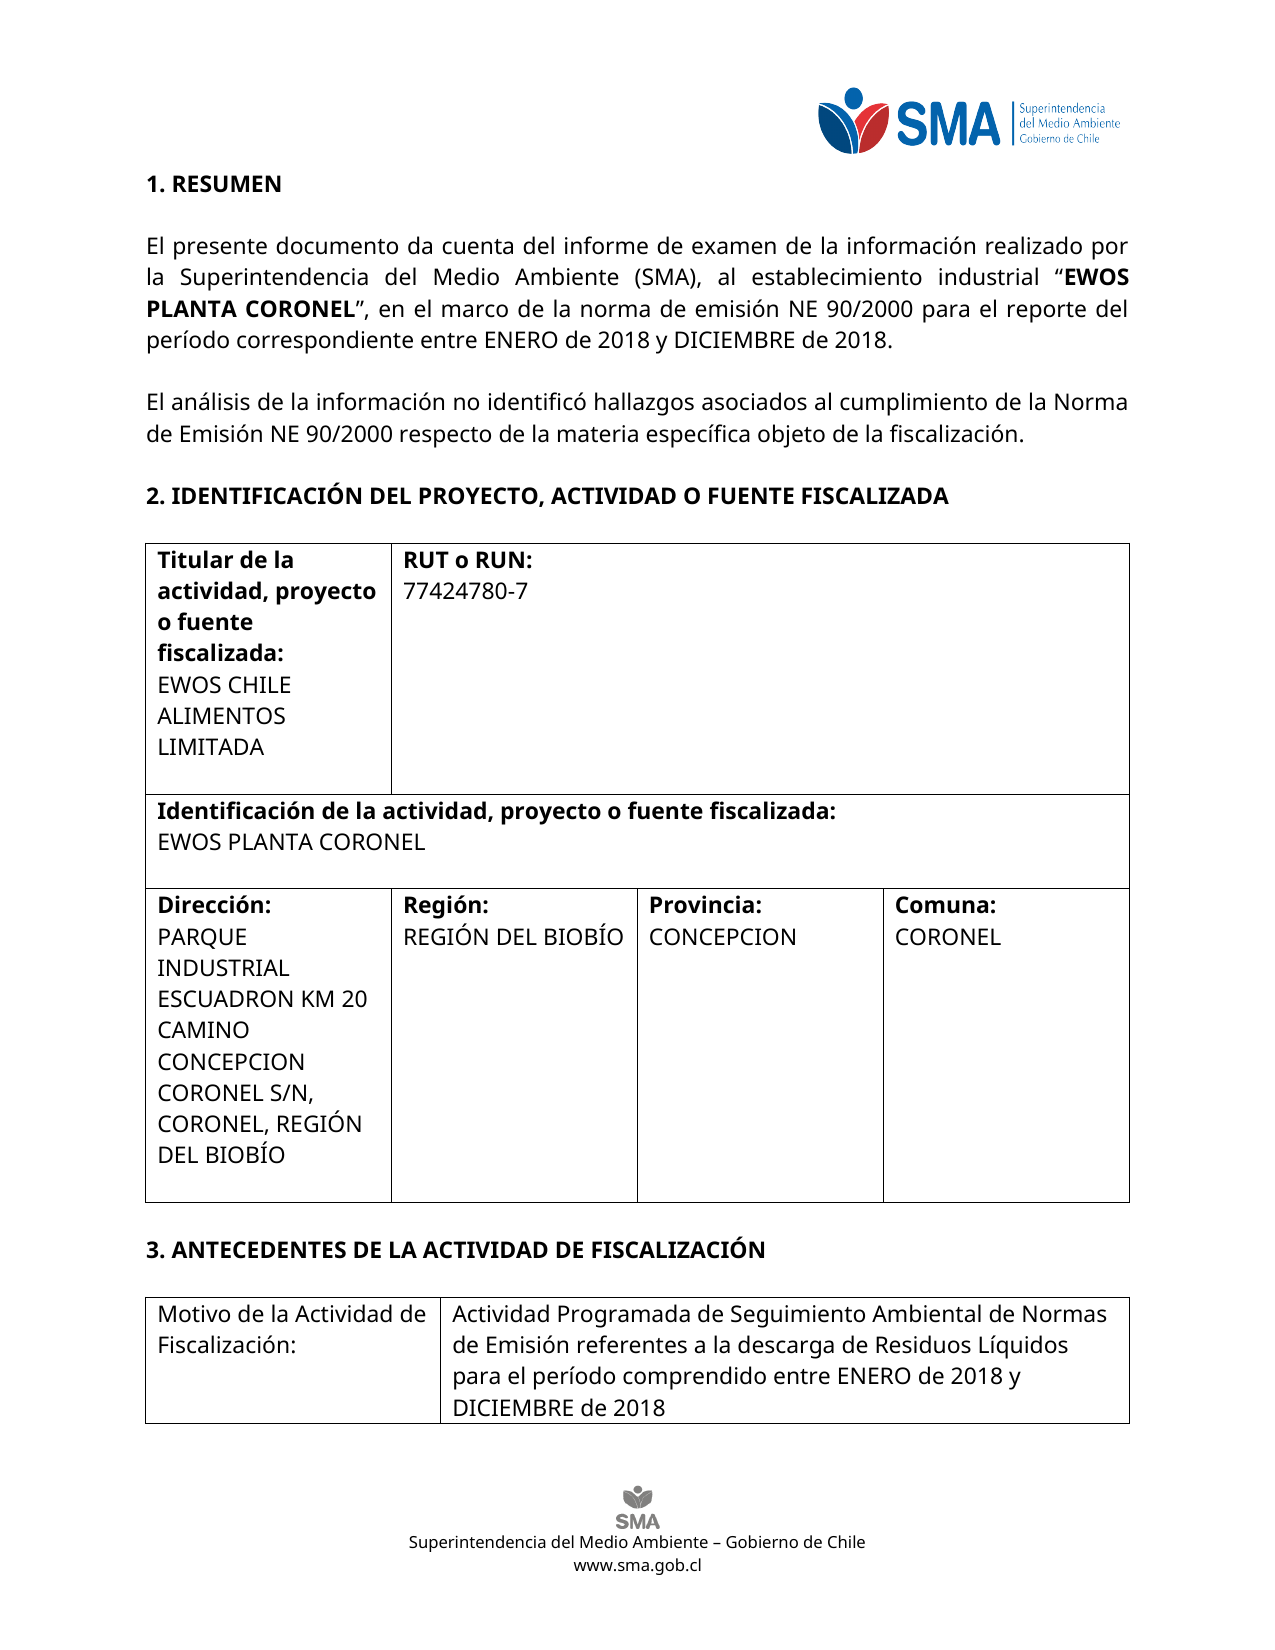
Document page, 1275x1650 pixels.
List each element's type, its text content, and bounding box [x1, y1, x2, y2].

text 1. RESUMEN [146, 167, 1129, 230]
table_cell Comuna: CORONEL [884, 889, 1129, 1202]
table_header RUT o RUN: 77424780-7 [392, 544, 1129, 793]
table_cell Dirección: PARQUE INDUSTRIAL ESCUADRON KM 20 CAMINO CONCEPCION CORONEL S/N, CORONEL, REGIÓN DEL BIOBÍO [146, 889, 391, 1202]
table_header Motivo de la Actividad de Fiscalización: [146, 1298, 440, 1423]
text 2. IDENTIFICACIÓN DEL PROYECTO, ACTIVIDAD O FUENTE FISCALIZADA [146, 480, 1129, 542]
table_cell Identificación de la actividad, proyecto o fuente fiscalizada: EWOS PLANTA CORONEL [146, 795, 1129, 888]
table_cell Provincia: CONCEPCION [638, 889, 883, 1202]
picture [614, 1483, 661, 1531]
text El presente documento da cuenta del informe de examen de la información realizado por la Superintendencia del Medio Ambiente (SMA), al establecimiento industrial “EWOS PLANTA CORONEL”, en el marco de la norma de emisión NE 90/2000 para el reporte del período correspondiente entre ENERO de 2018 y DICIEMBRE de 2018. [146, 230, 1129, 355]
picture [808, 73, 1130, 168]
table_header Actividad Programada de Seguimiento Ambiental de Normas de Emisión referentes a la descarga de Residuos Líquidos para el período comprendido entre ENERO de 2018 y DICIEMBRE de 2018 [441, 1298, 1129, 1423]
text El análisis de la información no identificó hallazgos asociados al cumplimiento de la Norma de Emisión NE 90/2000 respecto de la materia específica objeto de la fiscalización. [146, 386, 1129, 449]
table_cell Región: REGIÓN DEL BIOBÍO [392, 889, 637, 1202]
text 3. ANTECEDENTES DE LA ACTIVIDAD DE FISCALIZACIÓN [146, 1234, 1129, 1297]
table_header Titular de la actividad, proyecto o fuente fiscalizada: EWOS CHILE ALIMENTOS LIMITADA [146, 544, 391, 793]
